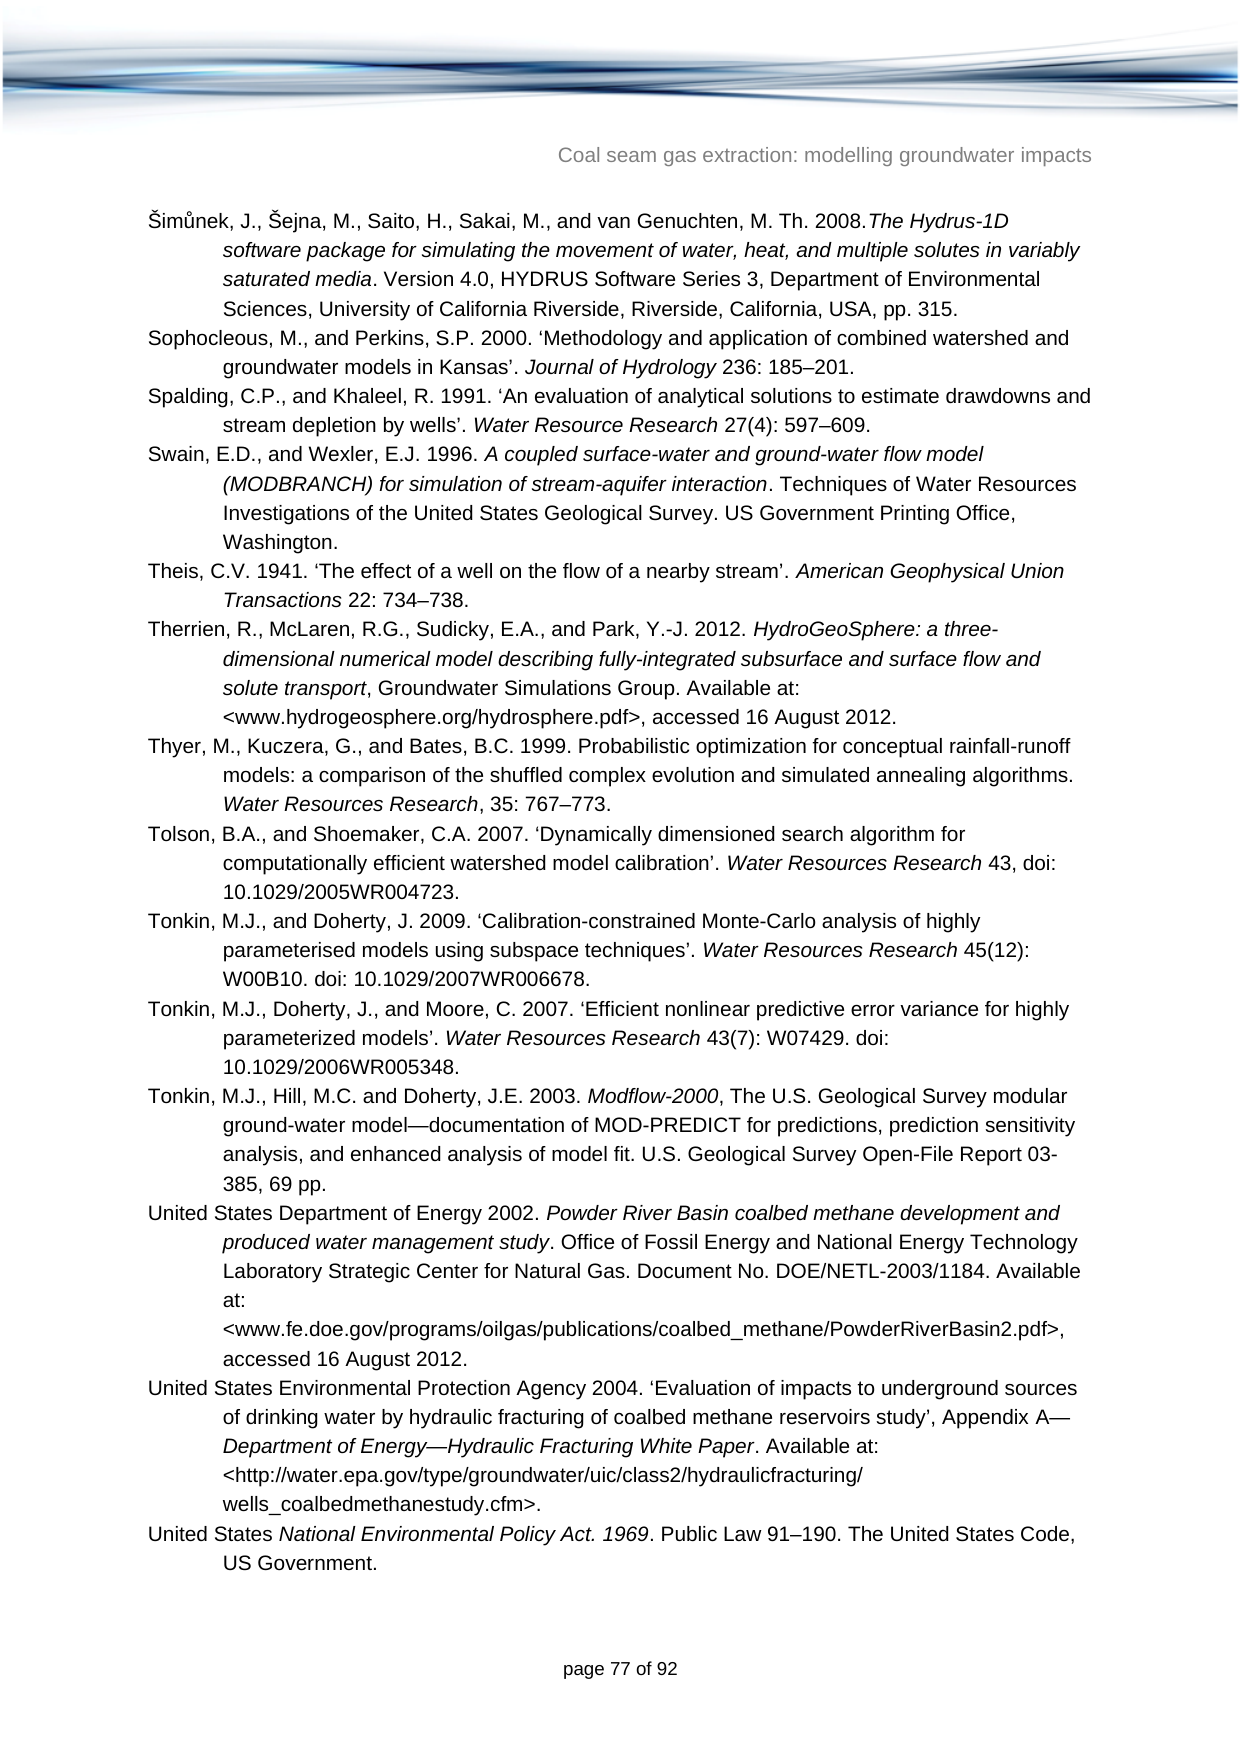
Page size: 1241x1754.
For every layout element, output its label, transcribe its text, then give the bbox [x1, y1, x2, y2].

list United States National Environmental Policy Act. 1969. Public Law 91–190. The United States Code, US Government. [148, 1516, 1092, 1574]
list Thyer, M., Kuczera, G., and Bates, B.C. 1999. Probabilistic optimization for conceptual rainfall-runoff models: a comparison of the shuffled complex evolution and simulated annealing algorithms. Water Resources Research, 35: 767–773. [148, 729, 1092, 816]
list Tolson, B.A., and Shoemaker, C.A. 2007. ‘Dynamically dimensioned search algorithm for computationally efficient watershed model calibration’. Water Resources Research 43, doi: 10.1029/2005WR004723. [148, 816, 1092, 904]
list Sophocleous, M., and Perkins, S.P. 2000. ‘Methodology and application of combined watershed and groundwater models in Kansas’. Journal of Hydrology 236: 185–201. [148, 320, 1092, 379]
list Tonkin, M.J., Doherty, J., and Moore, C. 2007. ‘Efficient nonlinear predictive error variance for highly parameterized models’. Water Resources Research 43(7): W07429. doi: 10.1029/2006WR005348. [148, 991, 1092, 1079]
list Theis, C.V. 1941. ‘The effect of a well on the flow of a nearby stream’. American Geophysical Union Transactions 22: 734–738. [148, 554, 1092, 612]
list Tonkin, M.J., Hill, M.C. and Doherty, J.E. 2003. Modflow-2000, The U.S. Geological Survey modular ground-water model—documentation of MOD-PREDICT for predictions, prediction sensitivity analysis, and enhanced analysis of model fit. U.S. Geological Survey Open-File Report 03-385, 69 pp. [148, 1079, 1092, 1195]
list Tonkin, M.J., and Doherty, J. 2009. ‘Calibration-constrained Monte-Carlo analysis of highly parameterised models using subspace techniques’. Water Resources Research 45(12): W00B10. doi: 10.1029/2007WR006678. [148, 904, 1092, 991]
list Šimůnek, J., Šejna, M., Saito, H., Sakai, M., and van Genuchten, M. Th. 2008.The Hydrus-1D software package for simulating the movement of water, heat, and multiple solutes in variably saturated media. Version 4.0, HYDRUS Software Series 3, Department of Environmental Sciences, University of California Riverside, Riverside, California, USA, pp. 315. [148, 204, 1092, 320]
list United States Department of Energy 2002. Powder River Basin coalbed methane development and produced water management study. Office of Fossil Energy and National Energy Technology Laboratory Strategic Center for Natural Gas. Document No. DOE/NETL-2003/1184. Available at: <www.fe.doe.gov/programs/oilgas/publications/coalbed_methane/PowderRiverBasin2.pdf>, accessed 16 August 2012. [148, 1195, 1092, 1370]
list Therrien, R., McLaren, R.G., Sudicky, E.A., and Park, Y.-J. 2012. HydroGeoSphere: a three-dimensional numerical model describing fully-integrated subsurface and surface flow and solute transport, Groundwater Simulations Group. Available at: <www.hydrogeosphere.org/hydrosphere.pdf>, accessed 16 August 2012. [148, 612, 1092, 729]
list Swain, E.D., and Wexler, E.J. 1996. A coupled surface-water and ground-water flow model (MODBRANCH) for simulation of stream-aquifer interaction. Techniques of Water Resources Investigations of the United States Geological Survey. US Government Printing Office, Washington. [148, 437, 1092, 554]
list Spalding, C.P., and Khaleel, R. 1991. ‘An evaluation of analytical solutions to estimate drawdowns and stream depletion by wells’. Water Resource Research 27(4): 597–609. [148, 379, 1092, 437]
list United States Environmental Protection Agency 2004. ‘Evaluation of impacts to underground sources of drinking water by hydraulic fracturing of coalbed methane reservoirs study’, Appendix A—Department of Energy—Hydraulic Fracturing White Paper. Available at: <http://water.epa.gov/type/groundwater/uic/class2/hydraulicfracturing/wells_coalbedmethanestudy.cfm>. [148, 1370, 1092, 1516]
picture [0, 6, 1241, 135]
